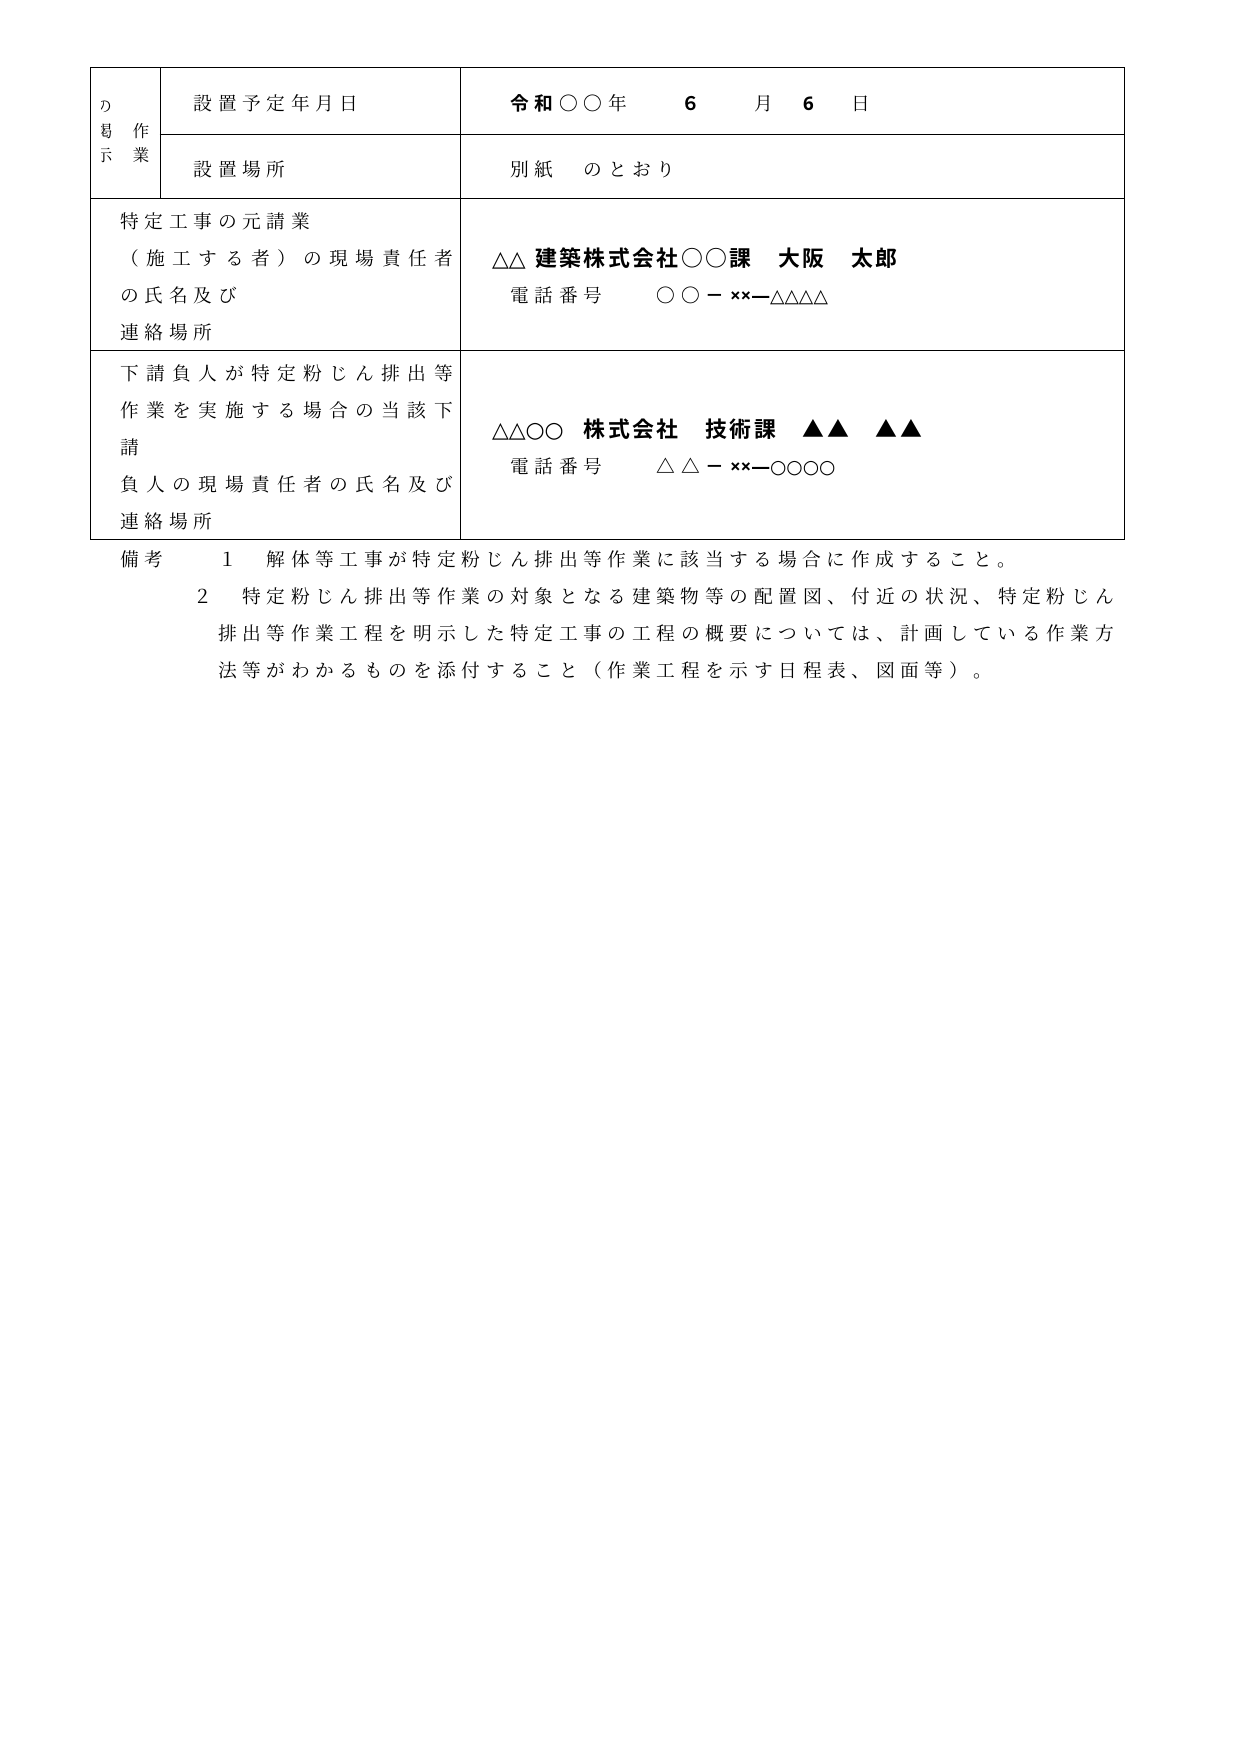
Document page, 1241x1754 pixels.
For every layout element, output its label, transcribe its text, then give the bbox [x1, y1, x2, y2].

table_cell 別紙 のとおり [461, 135, 1124, 197]
table_cell 令和○○年 ６ 月 6 日 [461, 68, 1124, 134]
text 備考 １ 解体等工事が特定粉じん排出等作業に該当する場合に作成すること。 [120, 540, 1120, 577]
table_cell 下請負人が特定粉じん排出等作業を実施する場合の当該下請 負人の現場責任者の氏名及び連絡場所 [91, 351, 460, 539]
table_cell △△建築株式会社○○課 大阪 太郎 電話番号 ○○－××―△△△△ [461, 199, 1124, 350]
table_cell △△○○株式会社 技術課 ▲▲ ▲▲ 電話番号 △△－××―○○○○ [461, 351, 1124, 539]
table_cell 特定工事の元請業 （施工する者）の現場責任者の氏名及び 連絡場所 [91, 199, 460, 350]
table_cell 設置場所 [161, 135, 460, 197]
table_cell 作業の掲示 [91, 68, 160, 197]
table_cell 設置予定年月日 [161, 68, 460, 134]
text ２ 特定粉じん排出等作業の対象となる建築物等の配置図、付近の状況、特定粉じん排出等作業工程を明示した特定工事の工程の概要については、計画している作業方法等がわかるものを添付すること（作業工程を示す日程表、図面等）。 [175, 577, 1120, 688]
